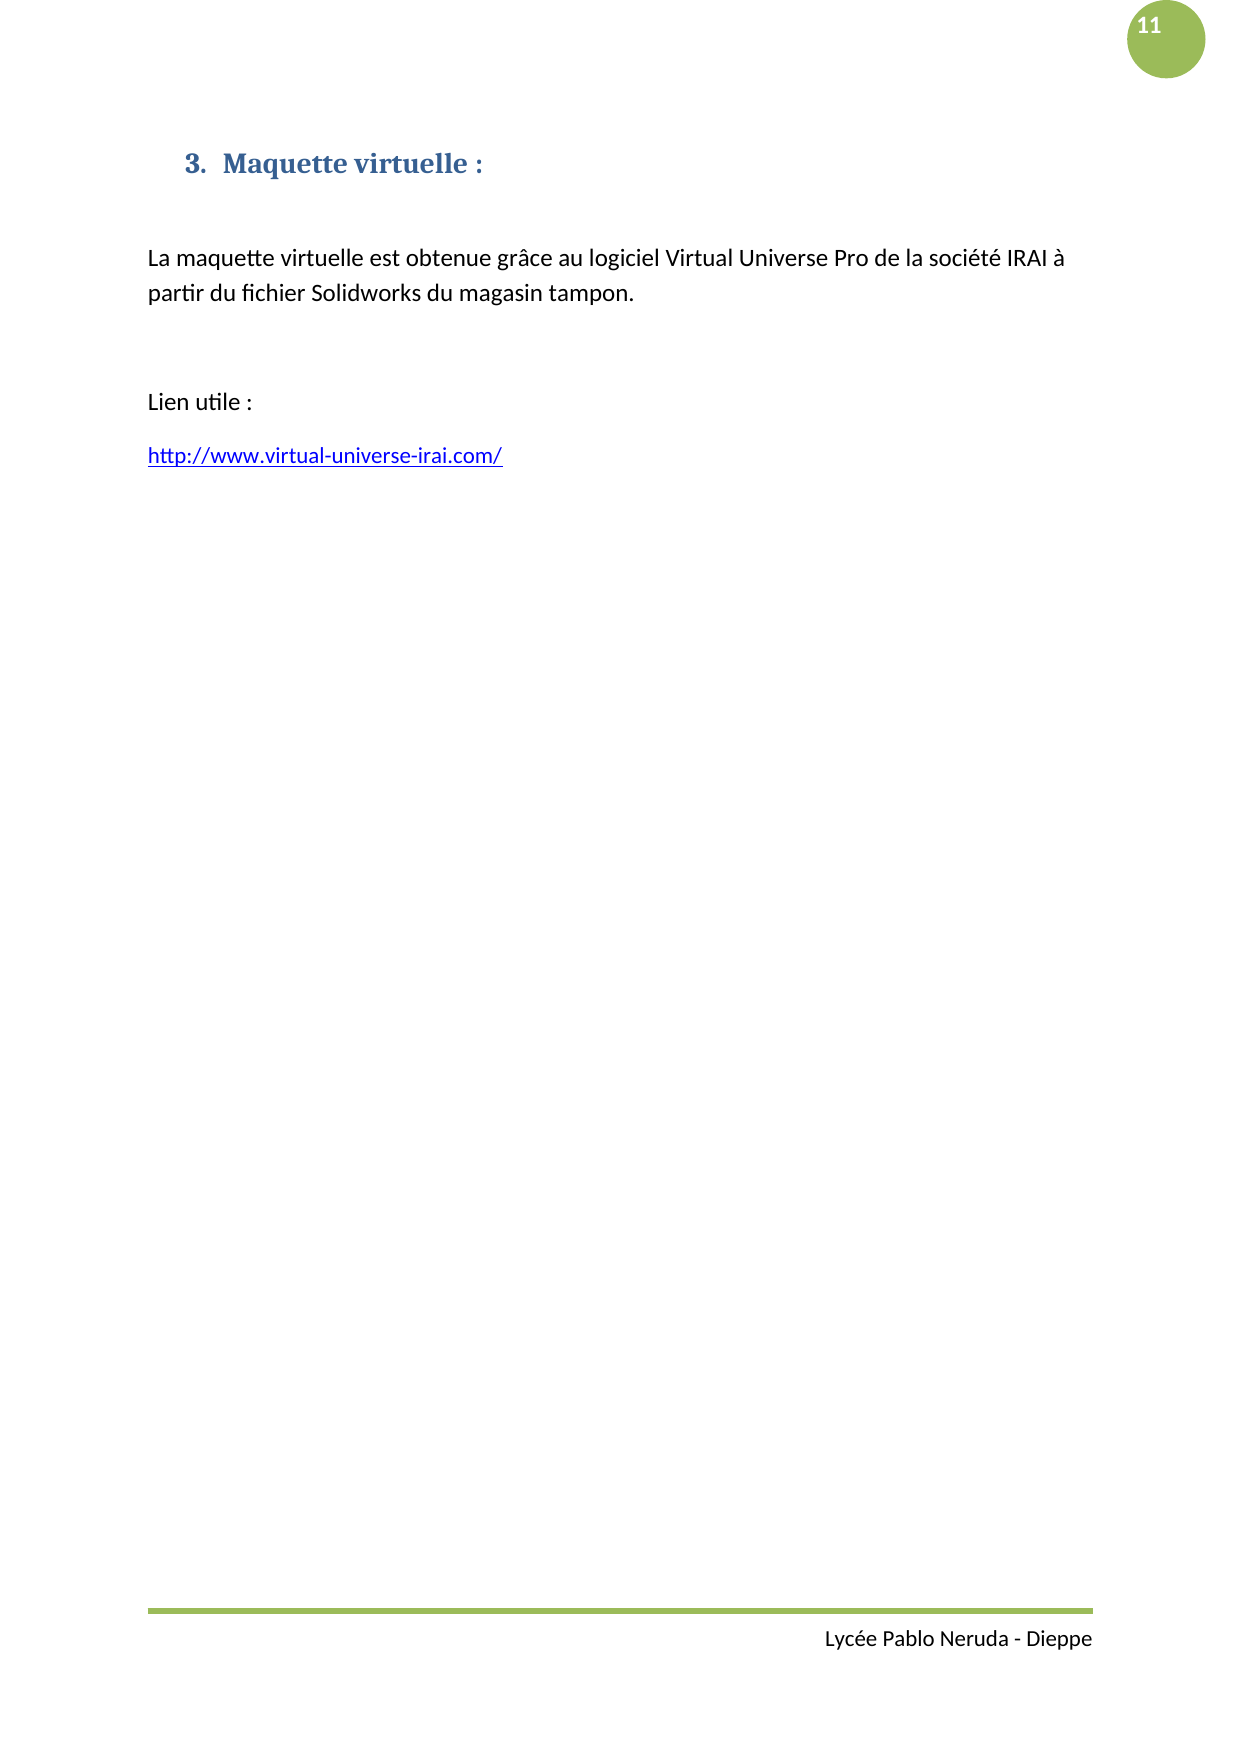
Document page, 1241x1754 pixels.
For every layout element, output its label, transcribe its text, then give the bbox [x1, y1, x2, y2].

text Lien utile : [148, 386, 1093, 416]
subtitle Maquette virtuelle : [185, 148, 1093, 181]
text La maquette virtuelle est obtenue grâce au logiciel Virtual Universe Pro de la société IRAI à partir du fichier Solidworks du magasin tampon. [148, 242, 1093, 307]
text http://www.virtual-universe-irai.com/ [148, 442, 1093, 470]
